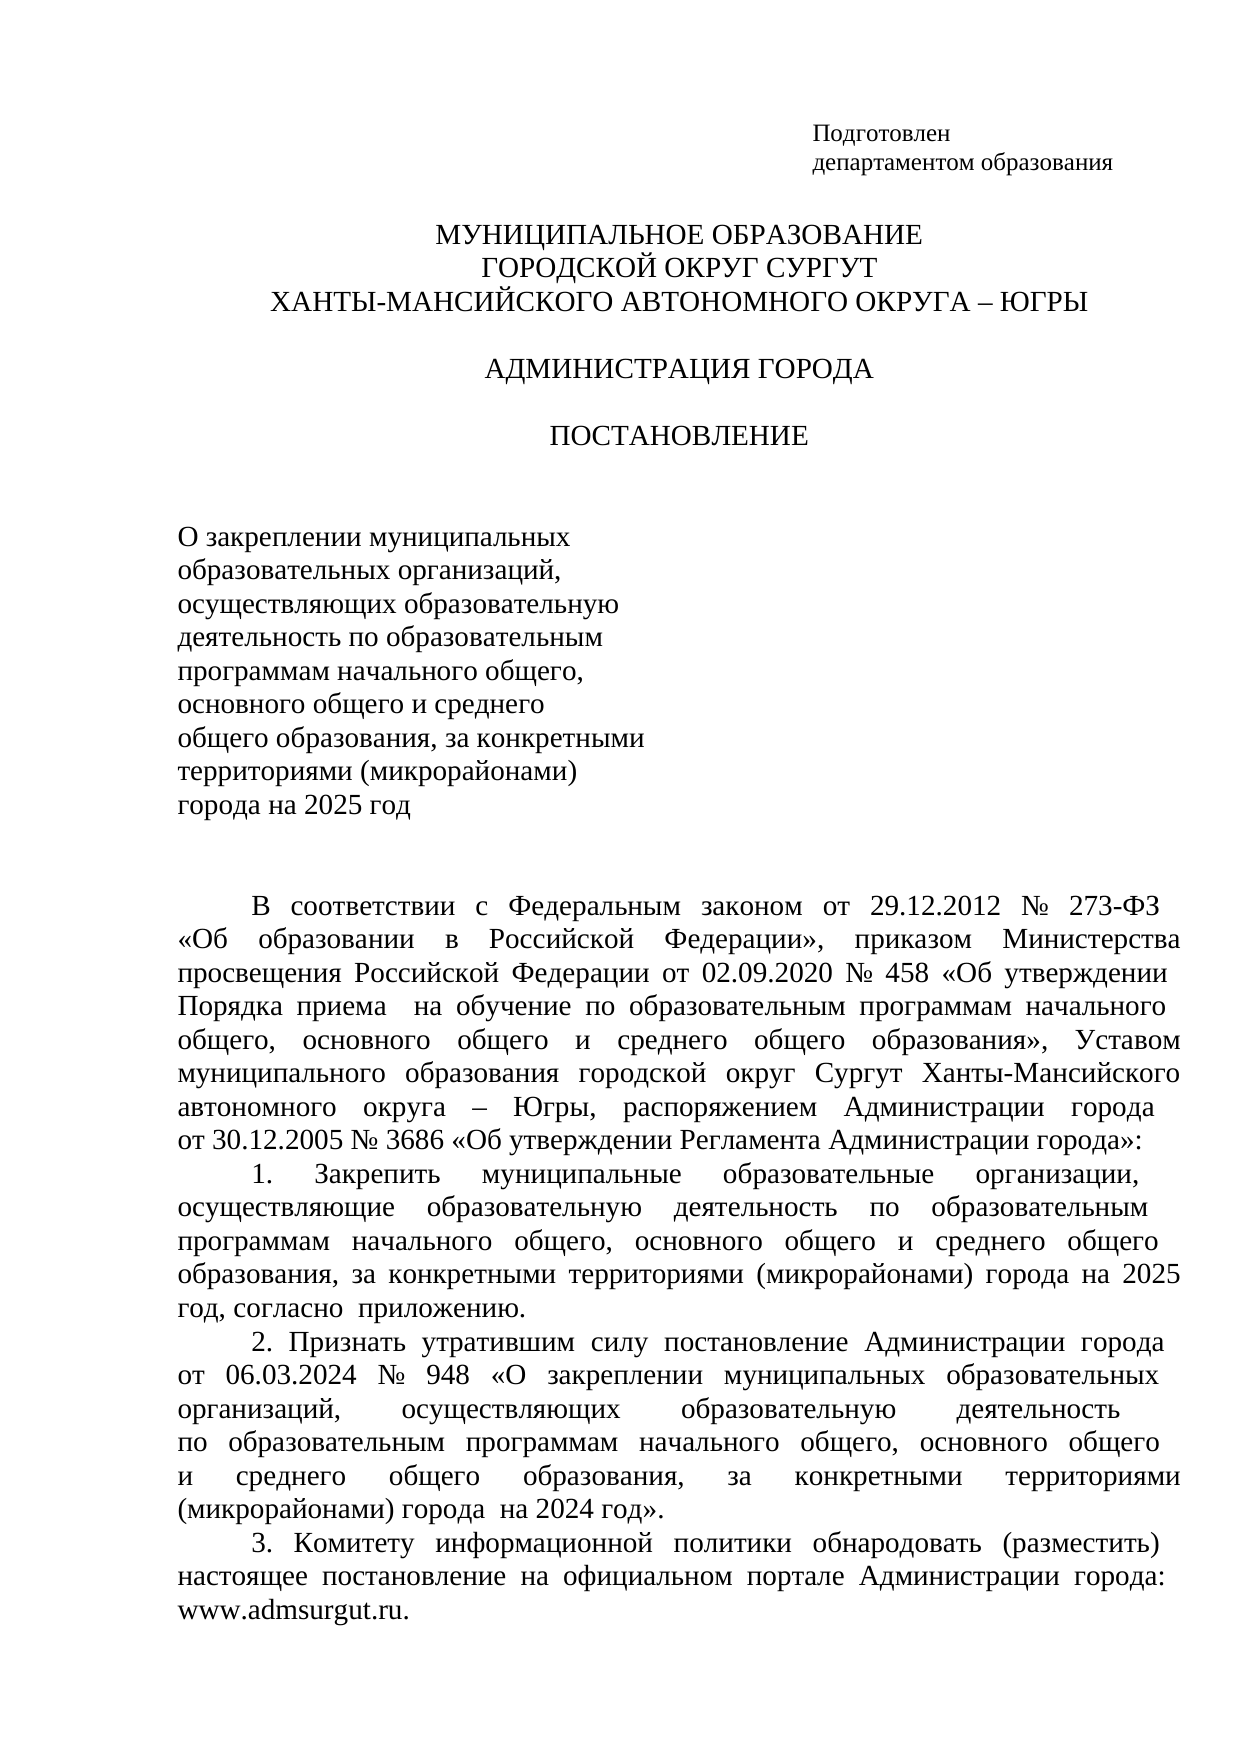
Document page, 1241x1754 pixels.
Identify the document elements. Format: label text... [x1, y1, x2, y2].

text ПОСТАНОВЛЕНИЕ [177, 418, 1181, 452]
text О закреплении муниципальных [177, 519, 1181, 552]
text общего образования, за конкретными [177, 720, 1181, 753]
text осуществляющих образовательную [177, 586, 1181, 619]
text 1. Закрепить муниципальные образовательные организации, осуществляющие образовательную деятельность по образовательным программам начального общего, основного общего и среднего общего образования, за конкретными территориями (микрорайонами) города на 2025 год, согласно приложению. [177, 1156, 1181, 1324]
text деятельность по образовательным [177, 619, 1181, 653]
text территориями (микрорайонами) [177, 753, 1181, 787]
title В соответствии с Федеральным законом от 29.12.2012 № 273-ФЗ «Об образовании в Российской Федерации», приказом Министерства просвещения Российской Федерации от 02.09.2020 № 458 «Об утверждении Порядка приема на обучение по образовательным программам начального общего, основного общего и среднего общего образования», Уставом муниципального образования городской округ Сургут Ханты-Мансийского автономного округа – Югры, распоряжением Администрации города от 30.12.2005 № 3686 «Об утверждении Регламента Администрации города»: [177, 888, 1181, 1156]
text образовательных организаций, [177, 552, 1181, 586]
text АДМИНИСТРАЦИЯ ГОРОДА [177, 351, 1181, 384]
text МУНИЦИПАЛЬНОЕ ОБРАЗОВАНИЕ [177, 217, 1181, 250]
text Подготовлен [177, 118, 1181, 147]
text ХАНТЫ-МАНСИЙСКОГО АВТОНОМНОГО ОКРУГА – ЮГРЫ [177, 284, 1181, 317]
text 3. Комитету информационной политики обнародовать (разместить) настоящее постановление на официальном портале Администрации города: www.admsurgut.ru. [177, 1525, 1181, 1626]
text города на 2025 год [177, 787, 1181, 821]
text основного общего и среднего [177, 686, 1181, 720]
text 2. Признать утратившим силу постановление Администрации города от 06.03.2024 № 948 «О закреплении муниципальных образовательных организаций, осуществляющих образовательную деятельность по образовательным программам начального общего, основного общего и среднего общего образования, за конкретными территориями (микрорайонами) города на 2024 год». [177, 1324, 1181, 1525]
text программам начального общего, [177, 653, 1181, 686]
text ГОРОДСКОЙ ОКРУГ СУРГУТ [177, 250, 1181, 284]
text департаментом образования [177, 147, 1181, 176]
